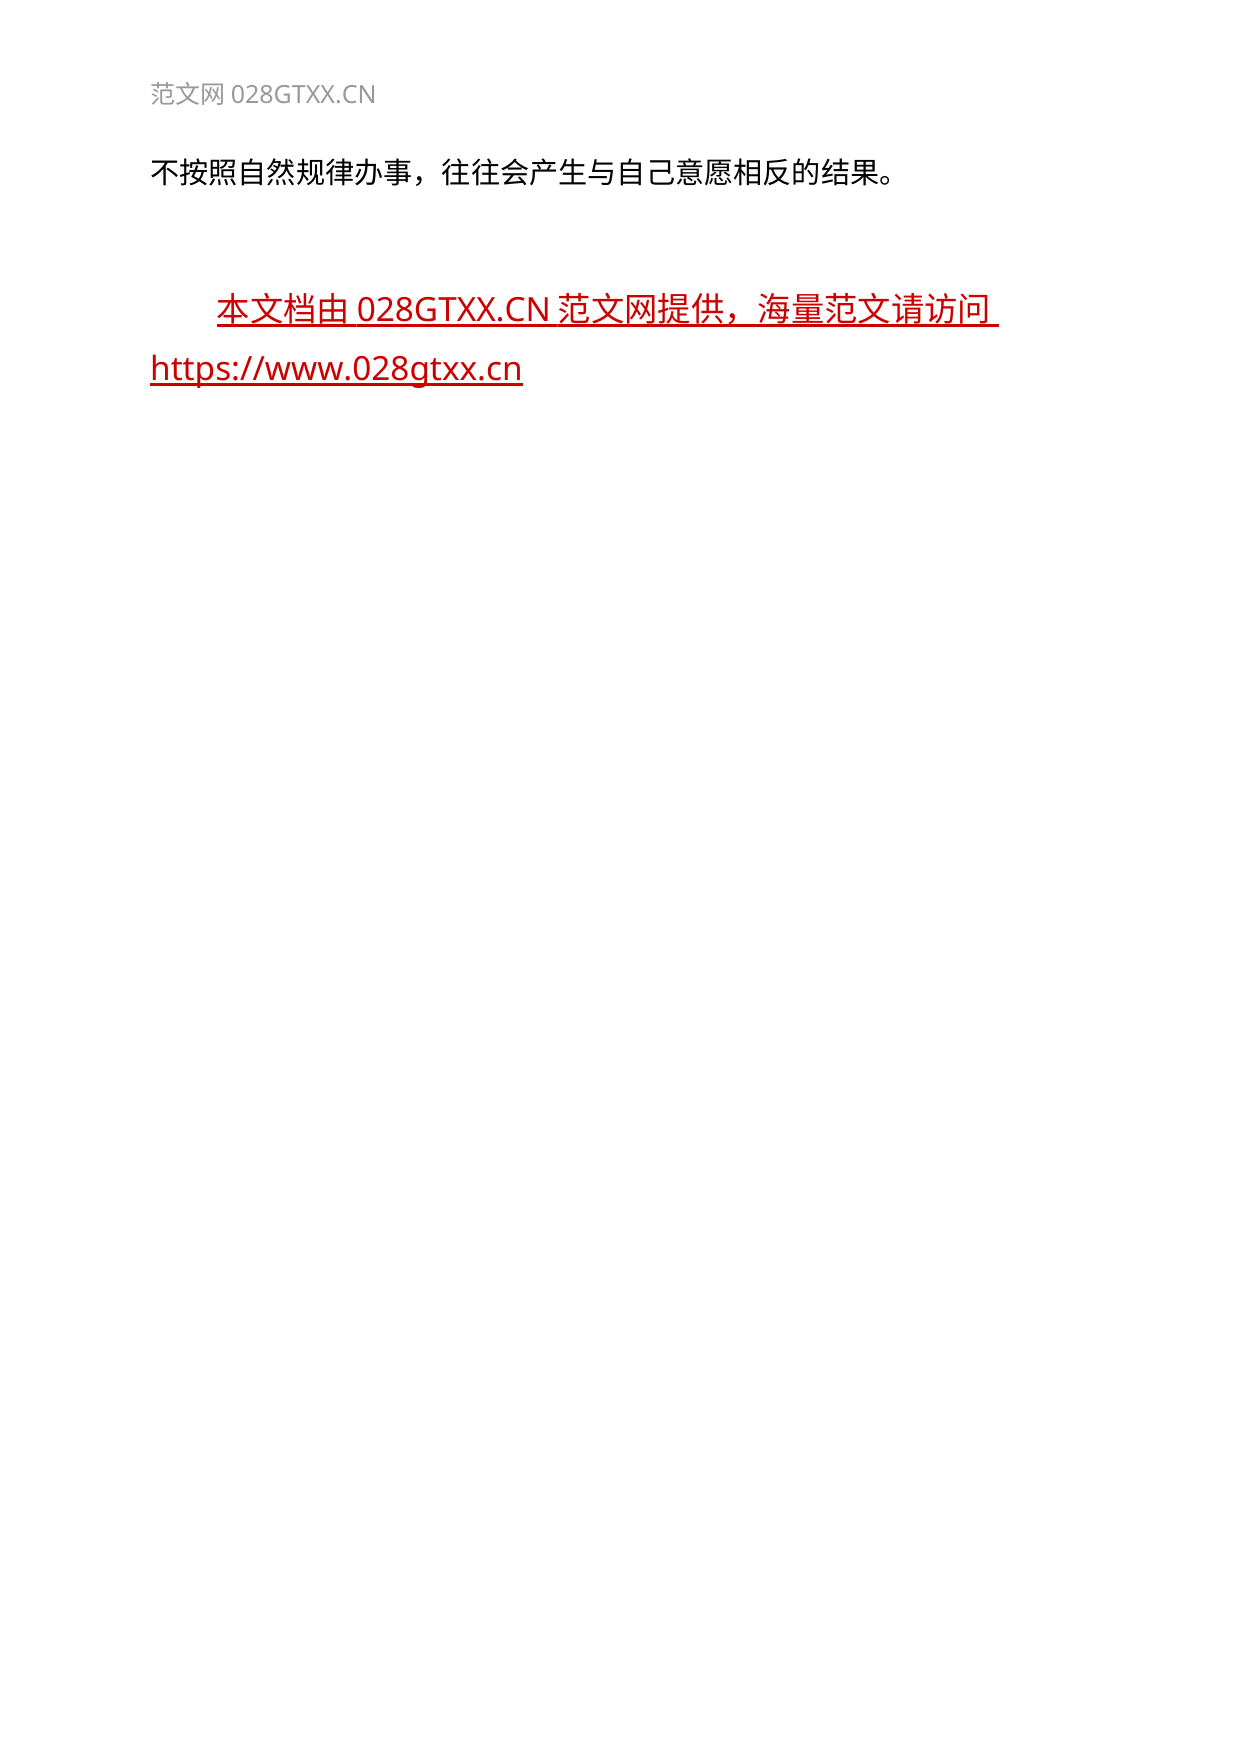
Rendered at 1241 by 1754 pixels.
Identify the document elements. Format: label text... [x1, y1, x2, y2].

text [150, 150, 1090, 192]
text 本文档由028GTXX.CN范文网提供，海量范文请访问 https://www.028gtxx.cn [150, 283, 1090, 390]
